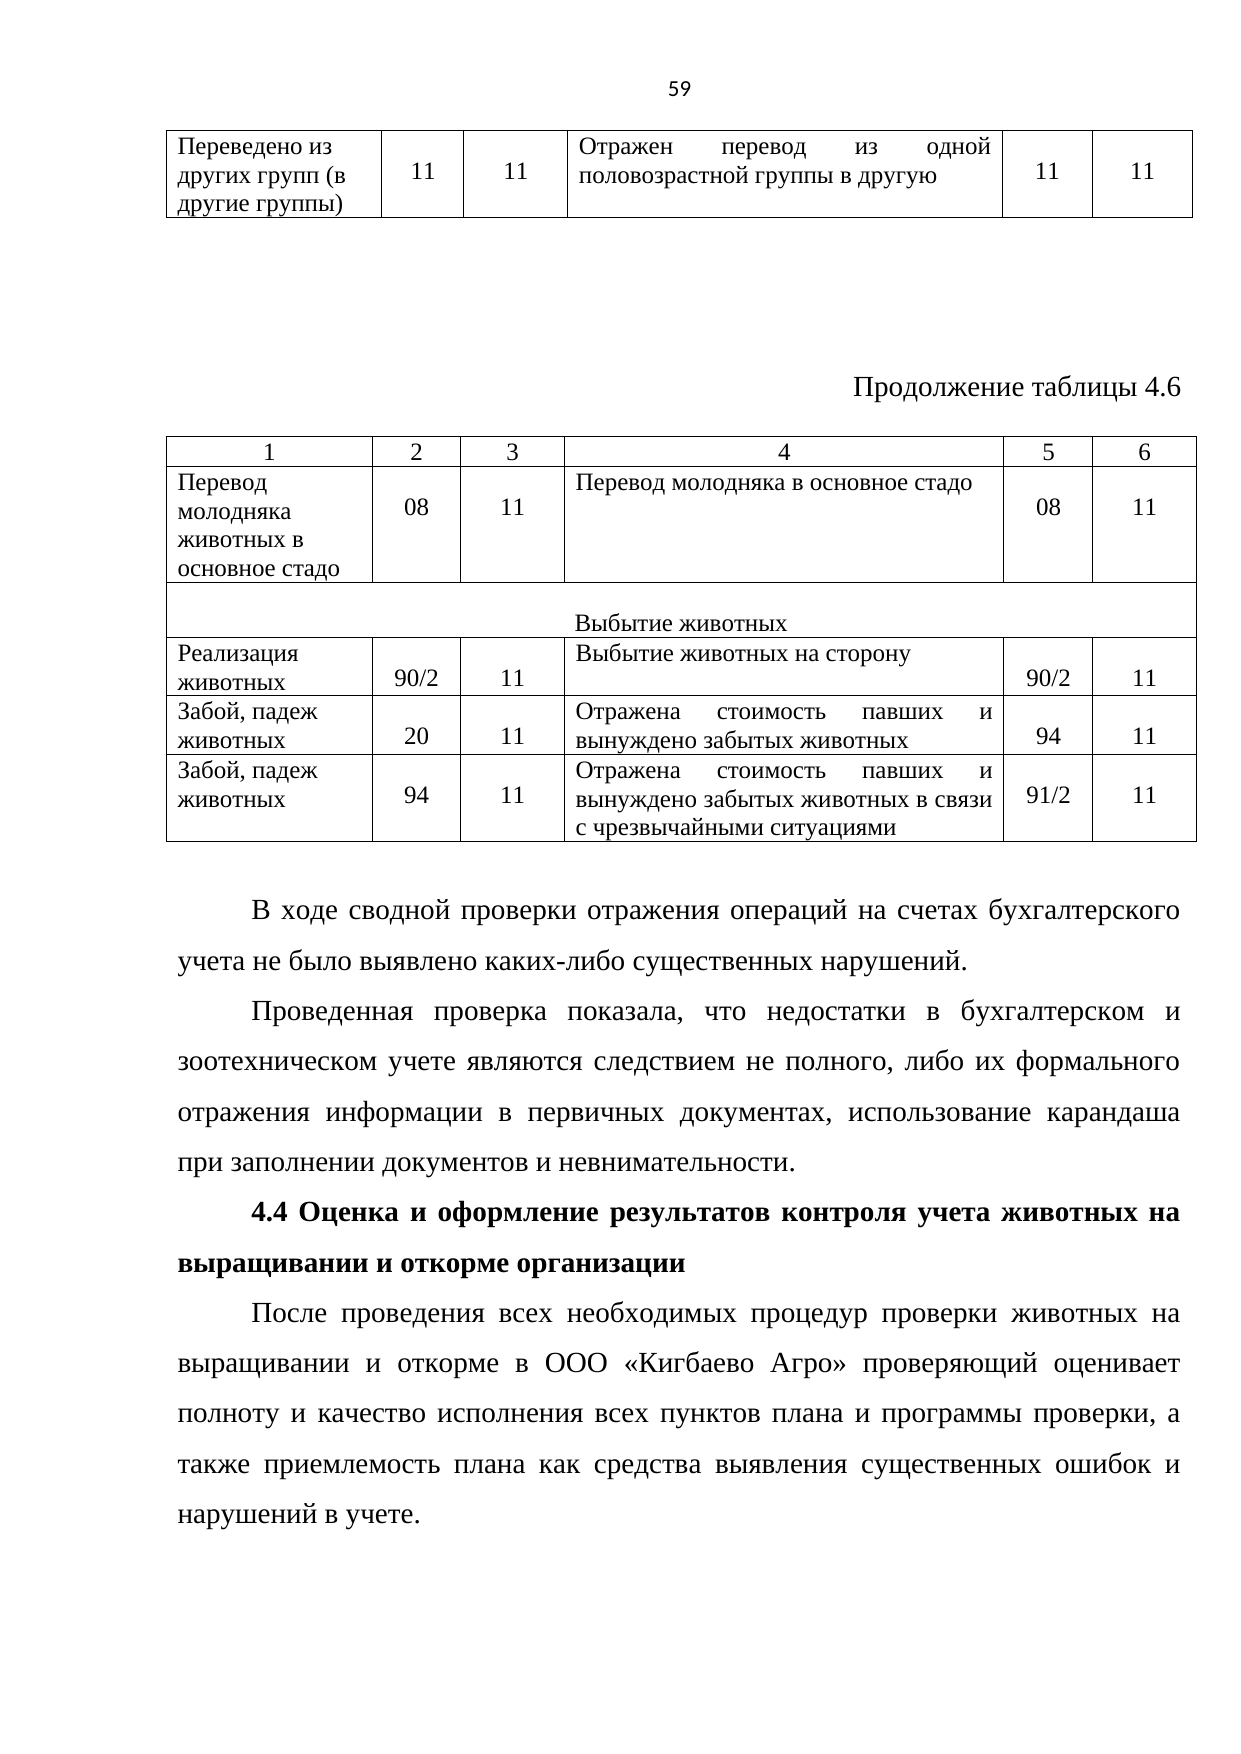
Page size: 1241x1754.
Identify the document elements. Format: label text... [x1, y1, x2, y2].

table_cell Перевод молодняка животных в основное стадо [167, 467, 372, 582]
table_cell 91/2 [1004, 755, 1092, 841]
table_header 2 [373, 437, 460, 466]
table_cell Реализация животных [167, 638, 372, 695]
table_header 4 [565, 437, 1003, 466]
table_cell 08 [373, 467, 460, 582]
table_cell 20 [373, 696, 460, 754]
table_cell 11 [1093, 131, 1192, 217]
table_cell Отражена стоимость павших и вынуждено забытых животных в связи с чрезвычайными ситуациями [565, 755, 1003, 841]
table_cell Отражен перевод из одной половозрастной группы в другую [568, 131, 1002, 217]
table_cell Выбытие животных [167, 583, 1196, 637]
text 4.4 Оценка и оформление результатов контроля учета животных на выращивании и откорме организации [177, 1194, 1181, 1278]
table_cell 11 [1093, 467, 1196, 582]
table_cell 94 [1004, 696, 1092, 754]
table_cell 11 [1093, 638, 1196, 695]
table_header 5 [1004, 437, 1092, 466]
table_header 3 [461, 437, 564, 466]
table_header 6 [1093, 437, 1196, 466]
table_cell 11 [461, 755, 564, 841]
table_header 1 [167, 437, 372, 466]
table_cell Перевод молодняка в основное стадо [565, 467, 1003, 582]
table_cell Выбытие животных на сторону [565, 638, 1003, 695]
table_cell 90/2 [373, 638, 460, 695]
table_cell Переведено из других групп (в другие группы) [167, 131, 381, 217]
table_cell 11 [1093, 755, 1196, 841]
table_cell Отражена стоимость павших и вынуждено забытых животных [565, 696, 1003, 754]
table_cell Забой, падеж животных [167, 696, 372, 754]
table_cell 08 [1004, 467, 1092, 582]
table_cell 11 [461, 638, 564, 695]
table_cell 94 [373, 755, 460, 841]
table_cell 11 [461, 467, 564, 582]
table_cell 90/2 [1004, 638, 1092, 695]
table_cell 11 [464, 131, 567, 217]
table_cell 11 [1003, 131, 1092, 217]
text В ходе сводной проверки отражения операций на счетах бухгалтерского учета не было выявлено каких-либо существенных нарушений. [177, 892, 1181, 976]
text Продолжение таблицы 4.6 [177, 369, 1181, 403]
table_cell 11 [1093, 696, 1196, 754]
text Проведенная проверка показала, что недостатки в бухгалтерском и зоотехническом учете являются следствием не полного, либо их формального отражения информации в первичных документах, использование карандаша при заполнении документов и невнимательности. [177, 993, 1181, 1178]
table_cell 11 [461, 696, 564, 754]
table_cell 11 [382, 131, 463, 217]
table_cell Забой, падеж животных [167, 755, 372, 841]
text После проведения всех необходимых процедур проверки животных на выращивании и откорме в ООО «Кигбаево Агро» проверяющий оценивает полноту и качество исполнения всех пунктов плана и программы проверки, а также приемлемость плана как средства выявления существенных ошибок и нарушений в учете. [177, 1295, 1181, 1530]
